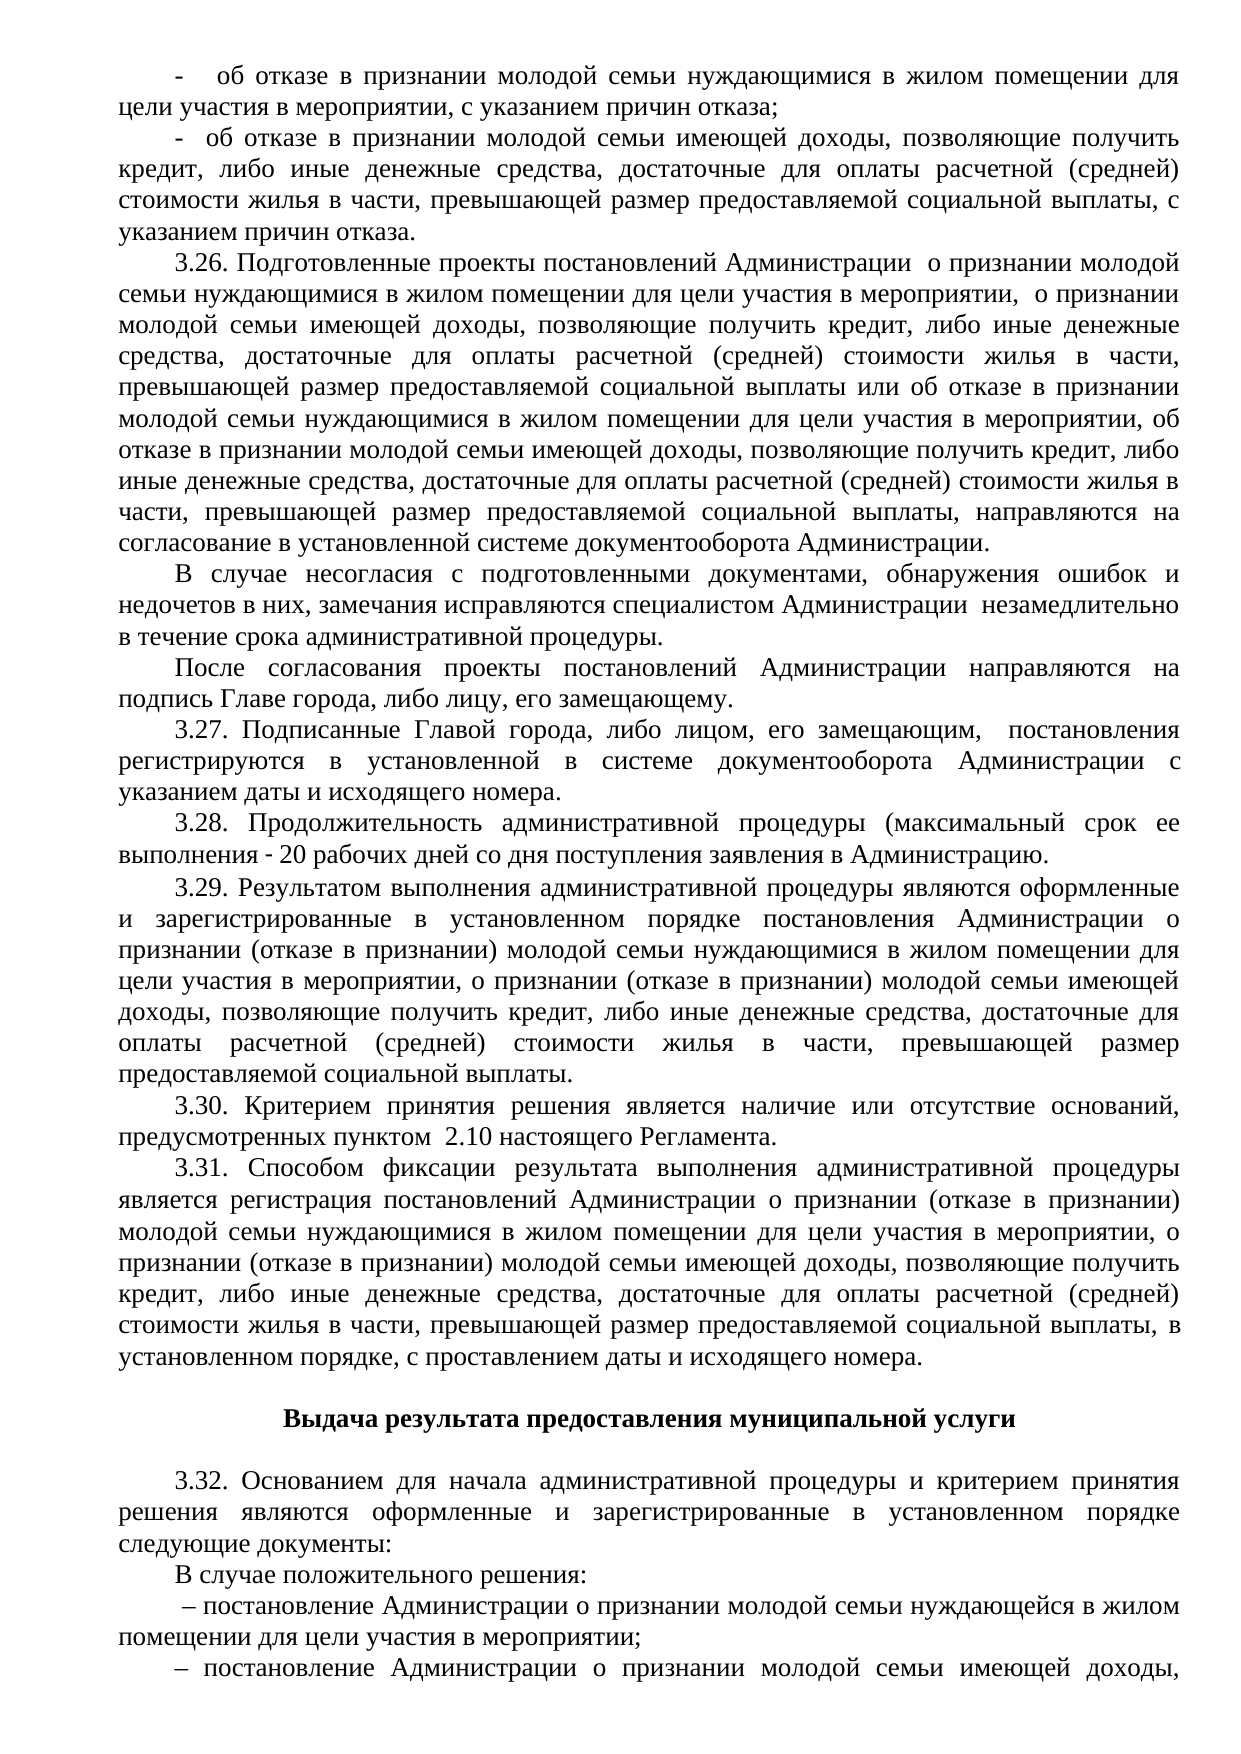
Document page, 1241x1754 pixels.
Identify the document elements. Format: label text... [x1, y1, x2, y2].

text После согласования проекты постановлений Администрации направляются на подпись Главе города, либо лицу, его замещающему. [118, 651, 1181, 713]
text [118, 1651, 1181, 1682]
text - об отказе в признании молодой семьи нуждающимися в жилом помещении для цели участия в мероприятии, с указанием причин отказа; [118, 59, 1181, 121]
text 3.29. Результатом выполнения административной процедуры являются оформленные и зарегистрированные в установленном порядке постановления Администрации о признании (отказе в признании) молодой семьи нуждающимися в жилом помещении для цели участия в мероприятии, о признании (отказе в признании) молодой семьи имеющей доходы, позволяющие получить кредит, либо иные денежные средства, достаточные для оплаты расчетной (средней) стоимости жилья в части, превышающей размер предоставляемой социальной выплаты. [118, 871, 1181, 1089]
text 3.30. Критерием принятия решения является наличие или отсутствие оснований, предусмотренных пунктом 2.10 настоящего Регламента. [118, 1089, 1181, 1151]
title Выдача результата предоставления муниципальной услуги [118, 1402, 1181, 1433]
text 3.28. Продолжительность административной процедуры (максимальный срок ее выполнения - 20 рабочих дней со дня поступления заявления в Администрацию. [118, 807, 1181, 871]
text – постановление Администрации о признании молодой семьи нуждающейся в жилом помещении для цели участия в мероприятии; [118, 1589, 1181, 1651]
text В случае положительного решения: [118, 1558, 1181, 1589]
text 3.27. Подписанные Главой города, либо лицом, его замещающим, постановления регистрируются в установленной в системе документооборота Администрации с указанием даты и исходящего номера. [118, 713, 1181, 807]
text 3.31. Способом фиксации результата выполнения административной процедуры является регистрация постановлений Администрации о признании (отказе в признании) молодой семьи нуждающимися в жилом помещении для цели участия в мероприятии, о признании (отказе в признании) молодой семьи имеющей доходы, позволяющие получить кредит, либо иные денежные средства, достаточные для оплаты расчетной (средней) стоимости жилья в части, превышающей размер предоставляемой социальной выплаты, в установленном порядке, с проставлением даты и исходящего номера. [118, 1151, 1181, 1371]
text 3.26. Подготовленные проекты постановлений Администрации о признании молодой семьи нуждающимися в жилом помещении для цели участия в мероприятии, о признании молодой семьи имеющей доходы, позволяющие получить кредит, либо иные денежные средства, достаточные для оплаты расчетной (средней) стоимости жилья в части, превышающей размер предоставляемой социальной выплаты или об отказе в признании молодой семьи нуждающимися в жилом помещении для цели участия в мероприятии, об отказе в признании молодой семьи имеющей доходы, позволяющие получить кредит, либо иные денежные средства, достаточные для оплаты расчетной (средней) стоимости жилья в части, превышающей размер предоставляемой социальной выплаты, направляются на согласование в установленной системе документооборота Администрации. [118, 246, 1181, 557]
text В случае несогласия с подготовленными документами, обнаружения ошибок и недочетов в них, замечания исправляются специалистом Администрации незамедлительно в течение срока административной процедуры. [118, 557, 1181, 651]
text 3.32. Основанием для начала административной процедуры и критерием принятия решения являются оформленные и зарегистрированные в установленном порядке следующие документы: [118, 1464, 1181, 1558]
text - об отказе в признании молодой семьи имеющей доходы, позволяющие получить кредит, либо иные денежные средства, достаточные для оплаты расчетной (средней) стоимости жилья в части, превышающей размер предоставляемой социальной выплаты, с указанием причин отказа. [118, 121, 1181, 246]
